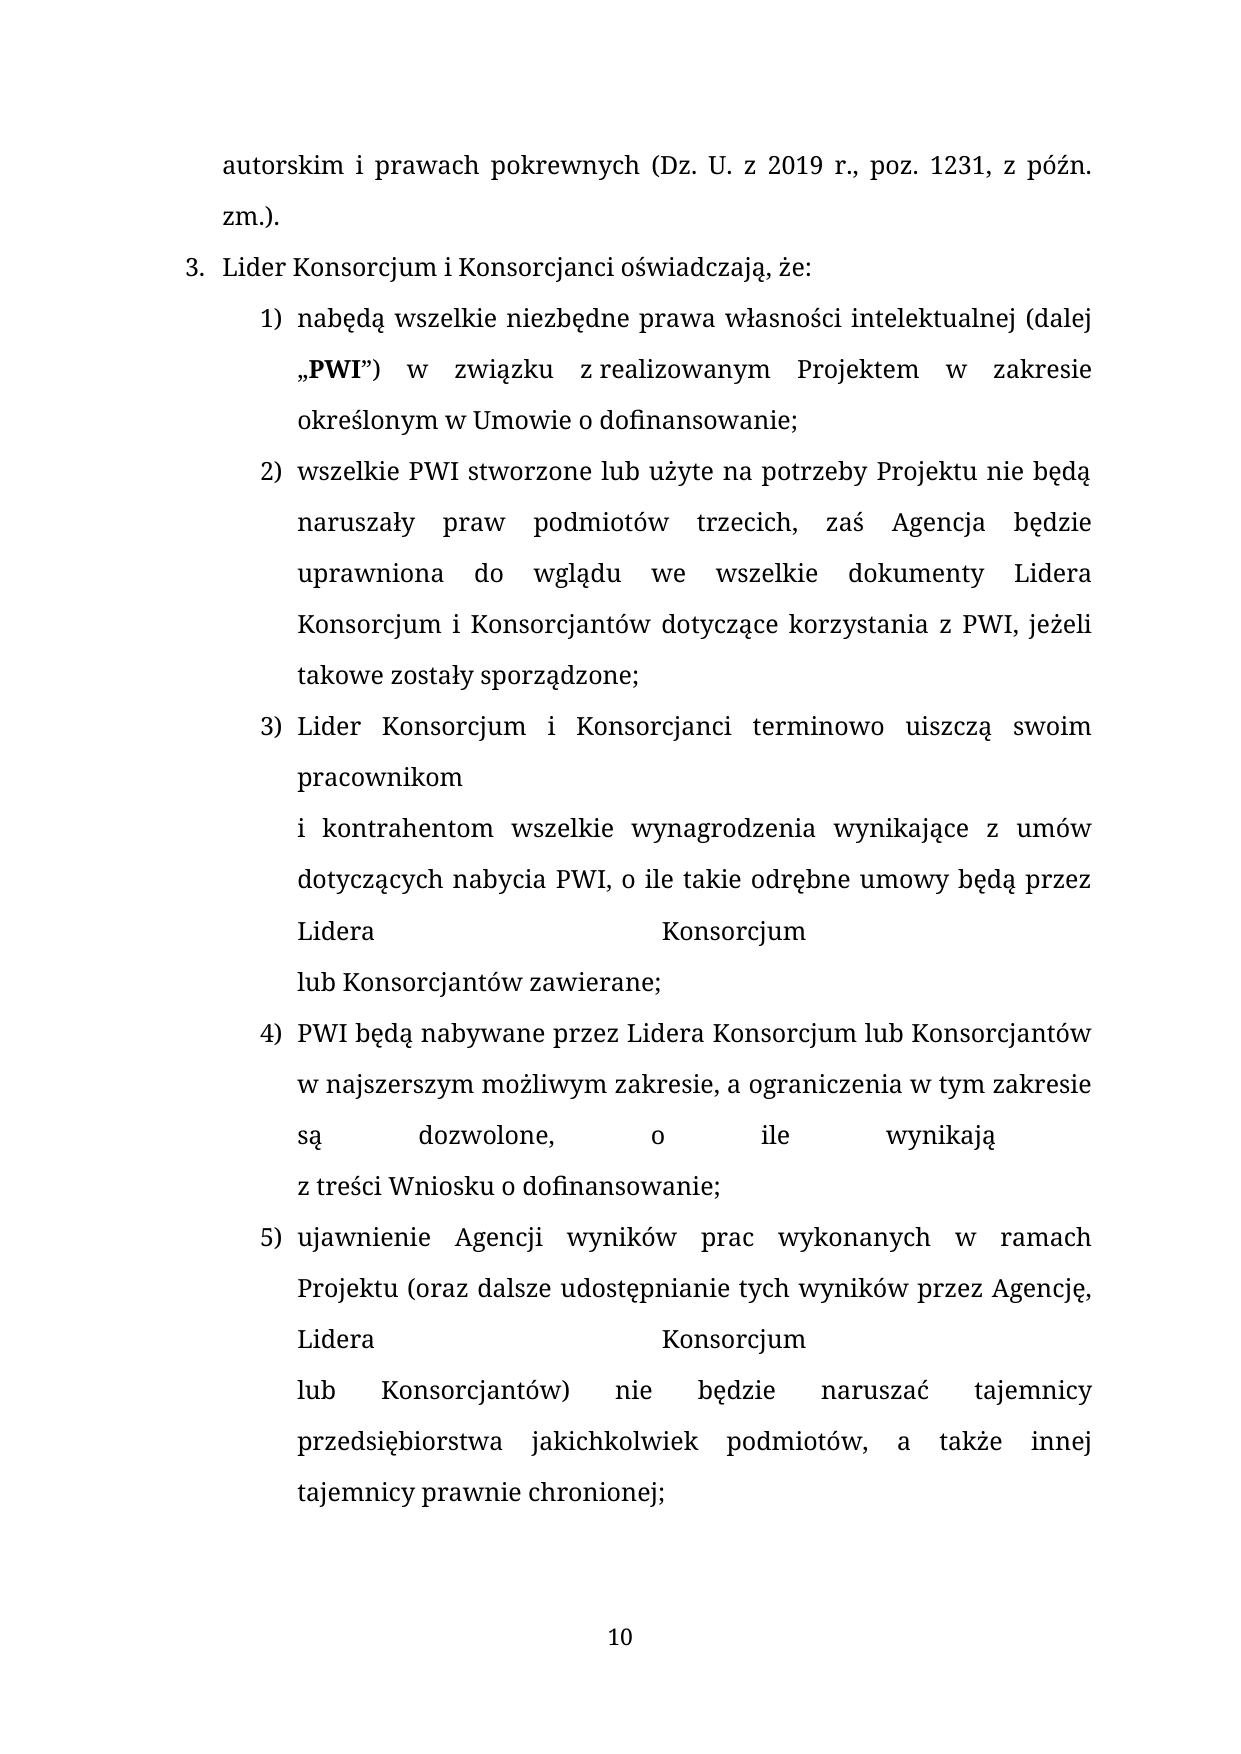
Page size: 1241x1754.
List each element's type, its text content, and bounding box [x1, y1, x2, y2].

list Lider Konsorcjum i Konsorcjanci oświadczają, że: [185, 250, 1093, 284]
list ujawnienie Agencji wyników prac wykonanych w ramach Projektu (oraz dalsze udostępnianie tych wyników przez Agencję, Lidera Konsorcjum lub Konsorcjantów) nie będzie naruszać tajemnicy przedsiębiorstwa jakichkolwiek podmiotów, a także innej tajemnicy prawnie chronionej; [260, 1219, 1093, 1509]
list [185, 148, 1093, 233]
list PWI będą nabywane przez Lidera Konsorcjum lub Konsorcjantów w najszerszym możliwym zakresie, a ograniczenia w tym zakresie są dozwolone, o ile wynikają z treści Wniosku o dofinansowanie; [260, 1015, 1093, 1202]
list nabędą wszelkie niezbędne prawa własności intelektualnej (dalej „PWI”) w związku z realizowanym Projektem w zakresie określonym w Umowie o dofinansowanie; [260, 301, 1093, 437]
list Lider Konsorcjum i Konsorcjanci terminowo uiszczą swoim pracownikom i kontrahentom wszelkie wynagrodzenia wynikające z umów dotyczących nabycia PWI, o ile takie odrębne umowy będą przez Lidera Konsorcjum lub Konsorcjantów zawierane; [260, 709, 1093, 998]
list wszelkie PWI stworzone lub użyte na potrzeby Projektu nie będą naruszały praw podmiotów trzecich, zaś Agencja będzie uprawniona do wglądu we wszelkie dokumenty Lidera Konsorcjum i Konsorcjantów dotyczące korzystania z PWI, jeżeli takowe zostały sporządzone; [260, 454, 1093, 692]
